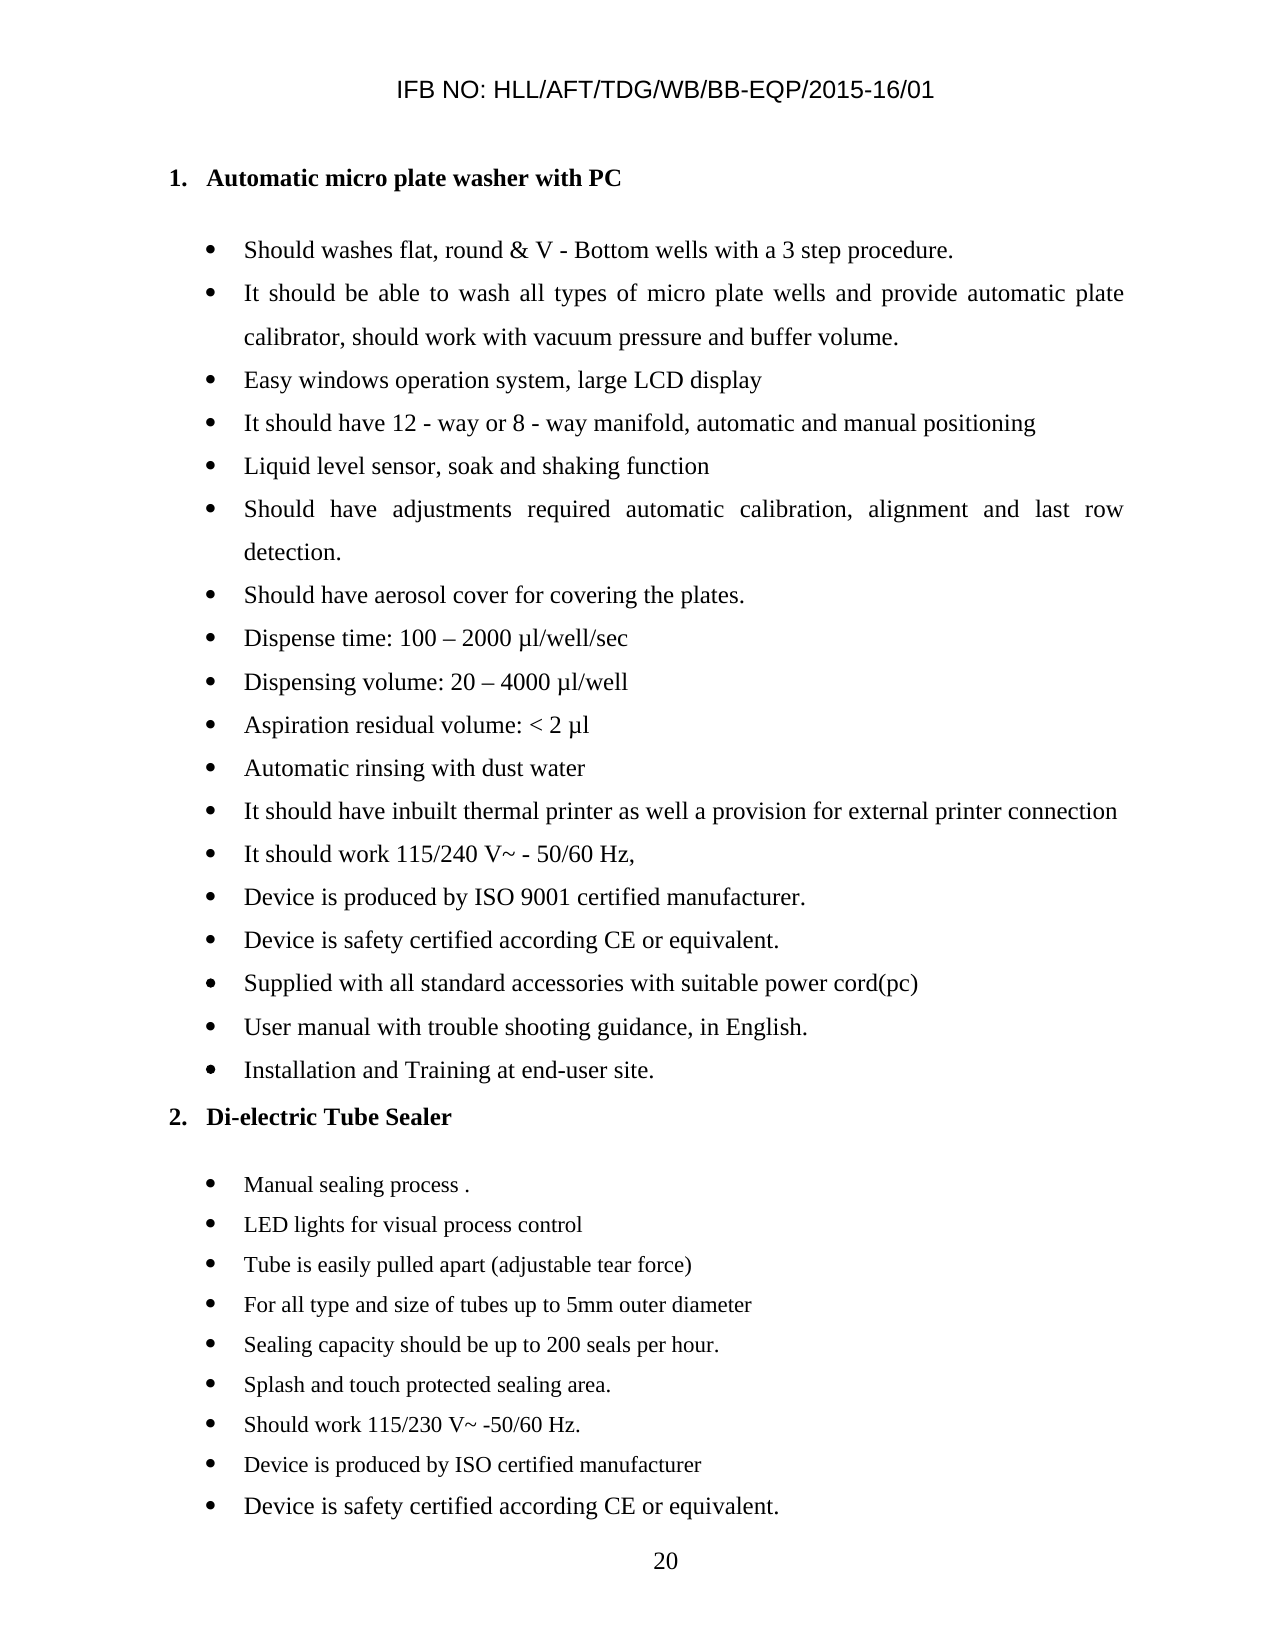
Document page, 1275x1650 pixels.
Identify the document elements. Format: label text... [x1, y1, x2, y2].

list It should be able to wash all types of micro plate wells and provide automatic plate calibrator, should work with vacuum pressure and buffer volume. [206, 278, 1125, 350]
list Manual sealing process . [206, 1171, 1125, 1197]
list Splash and touch protected sealing area. [206, 1371, 1125, 1398]
list Should have adjustments required automatic calibration, alignment and last row detection. [206, 494, 1125, 566]
list Easy windows operation system, large LCD display [206, 365, 1125, 393]
list Should have aerosol cover for covering the plates. [206, 580, 1125, 609]
list Device is produced by ISO certified manufacturer [206, 1451, 1125, 1478]
list Supplied with all standard accessories with suitable power cord(pc) [206, 968, 1125, 997]
list It should work 115/240 V~ - 50/60 Hz, [206, 839, 1125, 868]
list Dispense time: 100 – 2000 µl/well/sec [206, 623, 1125, 652]
list Installation and Training at end-user site. [206, 1055, 1125, 1083]
list Sealing capacity should be up to 200 seals per hour. [206, 1331, 1125, 1358]
list User manual with trouble shooting guidance, in English. [206, 1012, 1125, 1040]
list It should have 12 - way or 8 - way manifold, automatic and manual positioning [206, 408, 1125, 437]
list Dispensing volume: 20 – 4000 µl/well [206, 667, 1125, 695]
list It should have inbuilt thermal printer as well a provision for external printer connection [206, 796, 1125, 825]
list Should washes flat, round & V - Bottom wells with a 3 step procedure. [206, 235, 1125, 264]
list Tube is easily pulled apart (adjustable tear force) [206, 1251, 1125, 1278]
list Should work 115/230 V~ -50/60 Hz. [206, 1411, 1125, 1438]
list Di-electric Tube Sealer [169, 1098, 1125, 1131]
list Liquid level sensor, soak and shaking function [206, 451, 1125, 480]
list Device is produced by ISO 9001 certified manufacturer. [206, 882, 1125, 911]
list LED lights for visual process control [206, 1211, 1125, 1237]
list Automatic micro plate washer with PC [169, 159, 1125, 192]
list For all type and size of tubes up to 5mm outer diameter [206, 1291, 1125, 1318]
list Device is safety certified according CE or equivalent. [206, 925, 1125, 954]
list Automatic rinsing with dust water [206, 753, 1125, 782]
list Aspiration residual volume: < 2 µl [206, 710, 1125, 738]
list Device is safety certified according CE or equivalent. [206, 1491, 1125, 1520]
